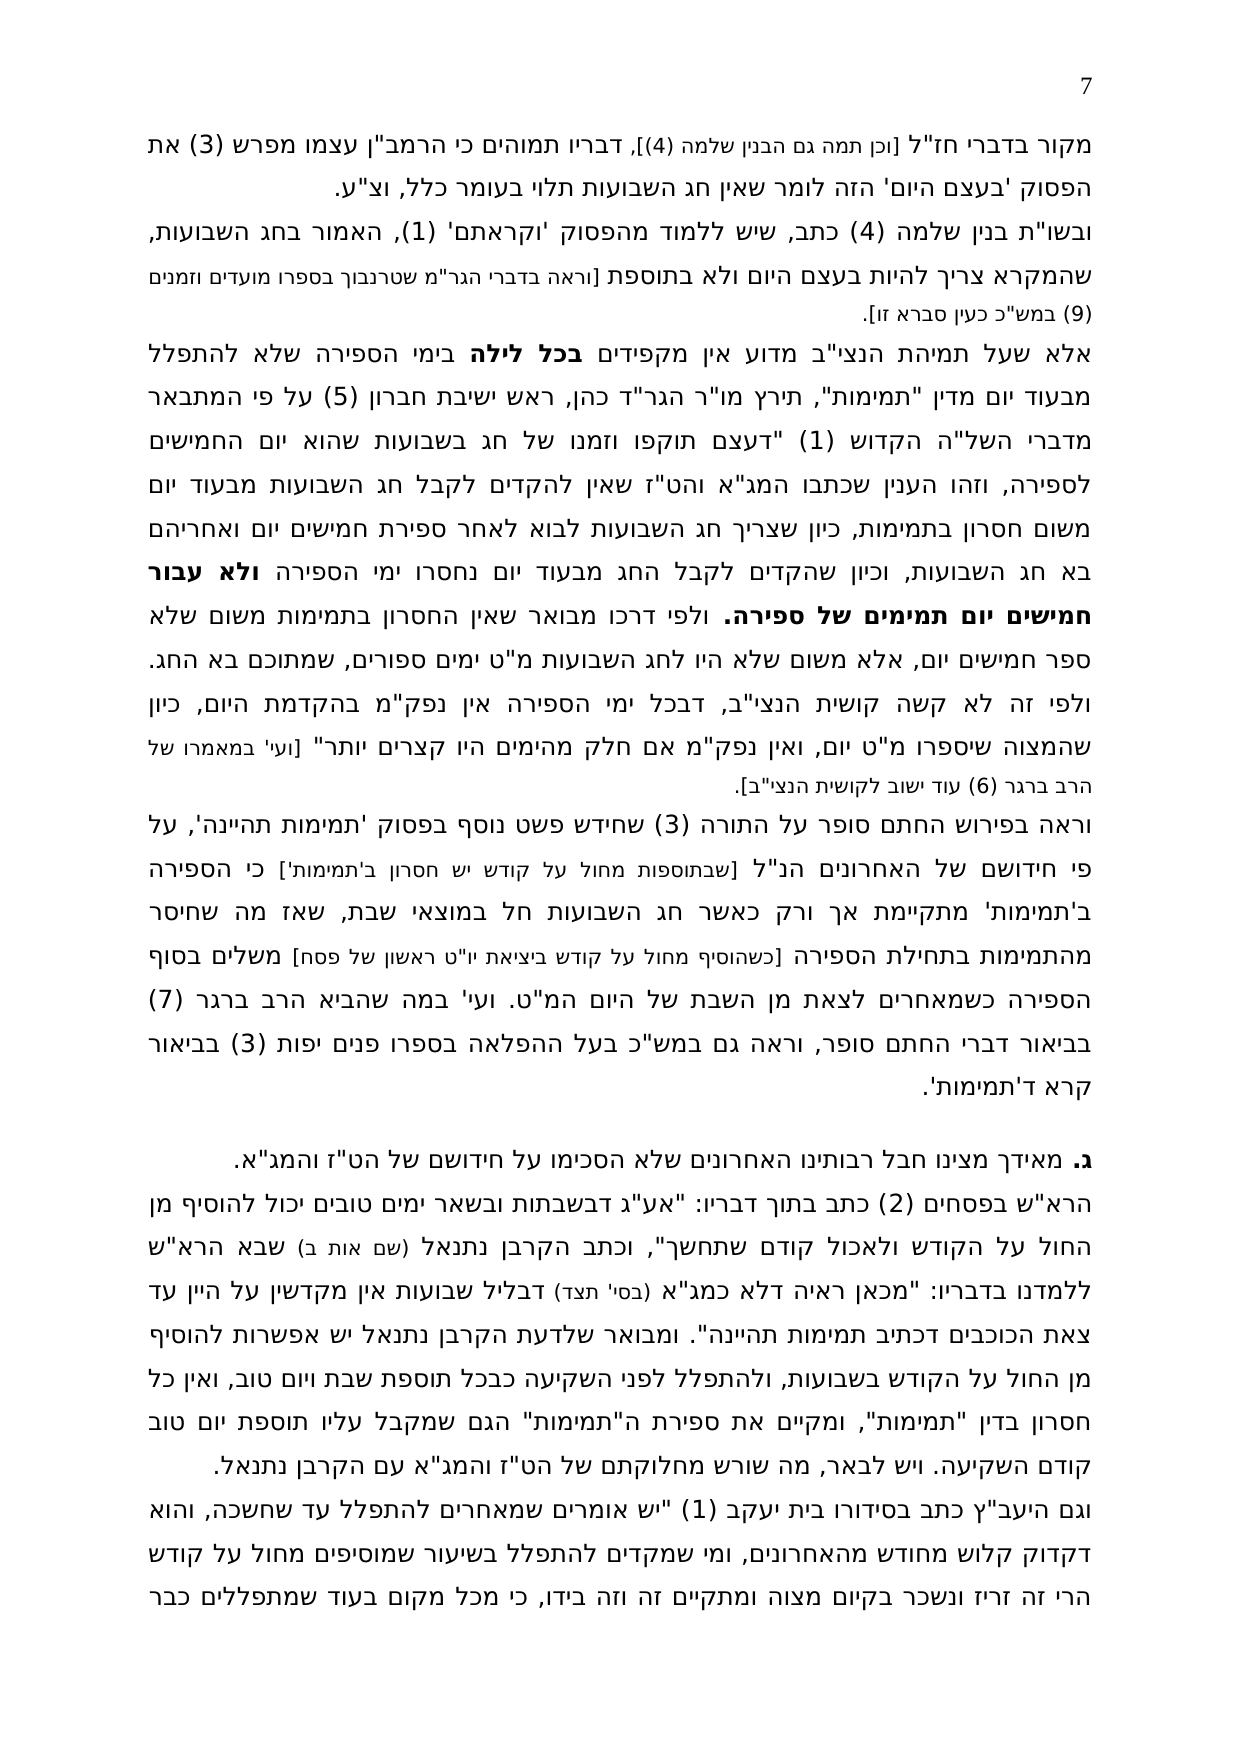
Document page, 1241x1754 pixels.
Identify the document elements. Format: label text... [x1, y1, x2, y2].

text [148, 1495, 1092, 1612]
text אלא שעל תמיהת הנצי"ב מדוע אין מקפידים בכל לילה בימי הספירה שלא להתפלל מבעוד יום מדין "תמימות", תירץ מו"ר הגר"ד כהן, ראש ישיבת חברון (5) על פי המתבאר מדברי השל"ה הקדוש (1) "דעצם תוקפו וזמנו של חג בשבועות שהוא יום החמישים לספירה, וזהו הענין שכתבו המג"א והט"ז שאין להקדים לקבל חג השבועות מבעוד יום משום חסרון בתמימות, כיון שצריך חג השבועות לבוא לאחר ספירת חמישים יום ואחריהם בא חג השבועות, וכיון שהקדים לקבל החג מבעוד יום נחסרו ימי הספירה ולא עבור חמישים יום תמימים של ספירה. ולפי דרכו מבואר שאין החסרון בתמימות משום שלא ספר חמישים יום, אלא משום שלא היו לחג השבועות מ"ט ימים ספורים, שמתוכם בא החג. ולפי זה לא קשה קושית הנצי"ב, דבכל ימי הספירה אין נפק"מ בהקדמת היום, כיון שהמצוה שיספרו מ"ט יום, ואין נפק"מ אם חלק מהימים היו קצרים יותר" [ועי' במאמרו של הרב ברגר (6) עוד ישוב לקושית הנצי"ב]. [148, 339, 1092, 798]
text וראה בפירוש החתם סופר על התורה (3) שחידש פשט נוסף בפסוק 'תמימות תהיינה', על פי חידושם של האחרונים הנ"ל [שבתוספות מחול על קודש יש חסרון ב'תמימות'] כי הספירה ב'תמימות' מתקיימת אך ורק כאשר חג השבועות חל במוצאי שבת, שאז מה שחיסר מהתמימות בתחילת הספירה [כשהוסיף מחול על קודש ביציאת יו"ט ראשון של פסח] משלים בסוף הספירה כשמאחרים לצאת מן השבת של היום המ"ט. ועי' במה שהביא הרב ברגר (7) בביאור דברי החתם סופר, וראה גם במש"כ בעל ההפלאה בספרו פנים יפות (3) בביאור קרא ד'תמימות'. [148, 810, 1092, 1102]
text הרא"ש בפסחים (2) כתב בתוך דבריו: "אע"ג דבשבתות ובשאר ימים טובים יכול להוסיף מן החול על הקודש ולאכול קודם שתחשך", וכתב הקרבן נתנאל (שם אות ב) שבא הרא"ש ללמדנו בדבריו: "מכאן ראיה דלא כמג"א (בסי' תצד) דבליל שבועות אין מקדשין על היין עד צאת הכוכבים דכתיב תמימות תהיינה". ומבואר שלדעת הקרבן נתנאל יש אפשרות להוסיף מן החול על הקודש בשבועות, ולהתפלל לפני השקיעה כבכל תוספת שבת ויום טוב, ואין כל חסרון בדין "תמימות", ומקיים את ספירת ה"תמימות" הגם שמקבל עליו תוספת יום טוב קודם השקיעה. ויש לבאר, מה שורש מחלוקתם של הט"ז והמג"א עם הקרבן נתנאל. [148, 1189, 1092, 1481]
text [148, 130, 1092, 203]
text ובשו"ת בנין שלמה (4) כתב, שיש ללמוד מהפסוק 'וקראתם' (1), האמור בחג השבועות, שהמקרא צריך להיות בעצם היום ולא בתוספת [וראה בדברי הגר"מ שטרנבוך בספרו מועדים וזמנים (9) במש"כ כעין סברא זו]. [148, 217, 1092, 327]
text ג. מאידך מצינו חבל רבותינו האחרונים שלא הסכימו על חידושם של הט"ז והמג"א. [148, 1145, 1092, 1174]
